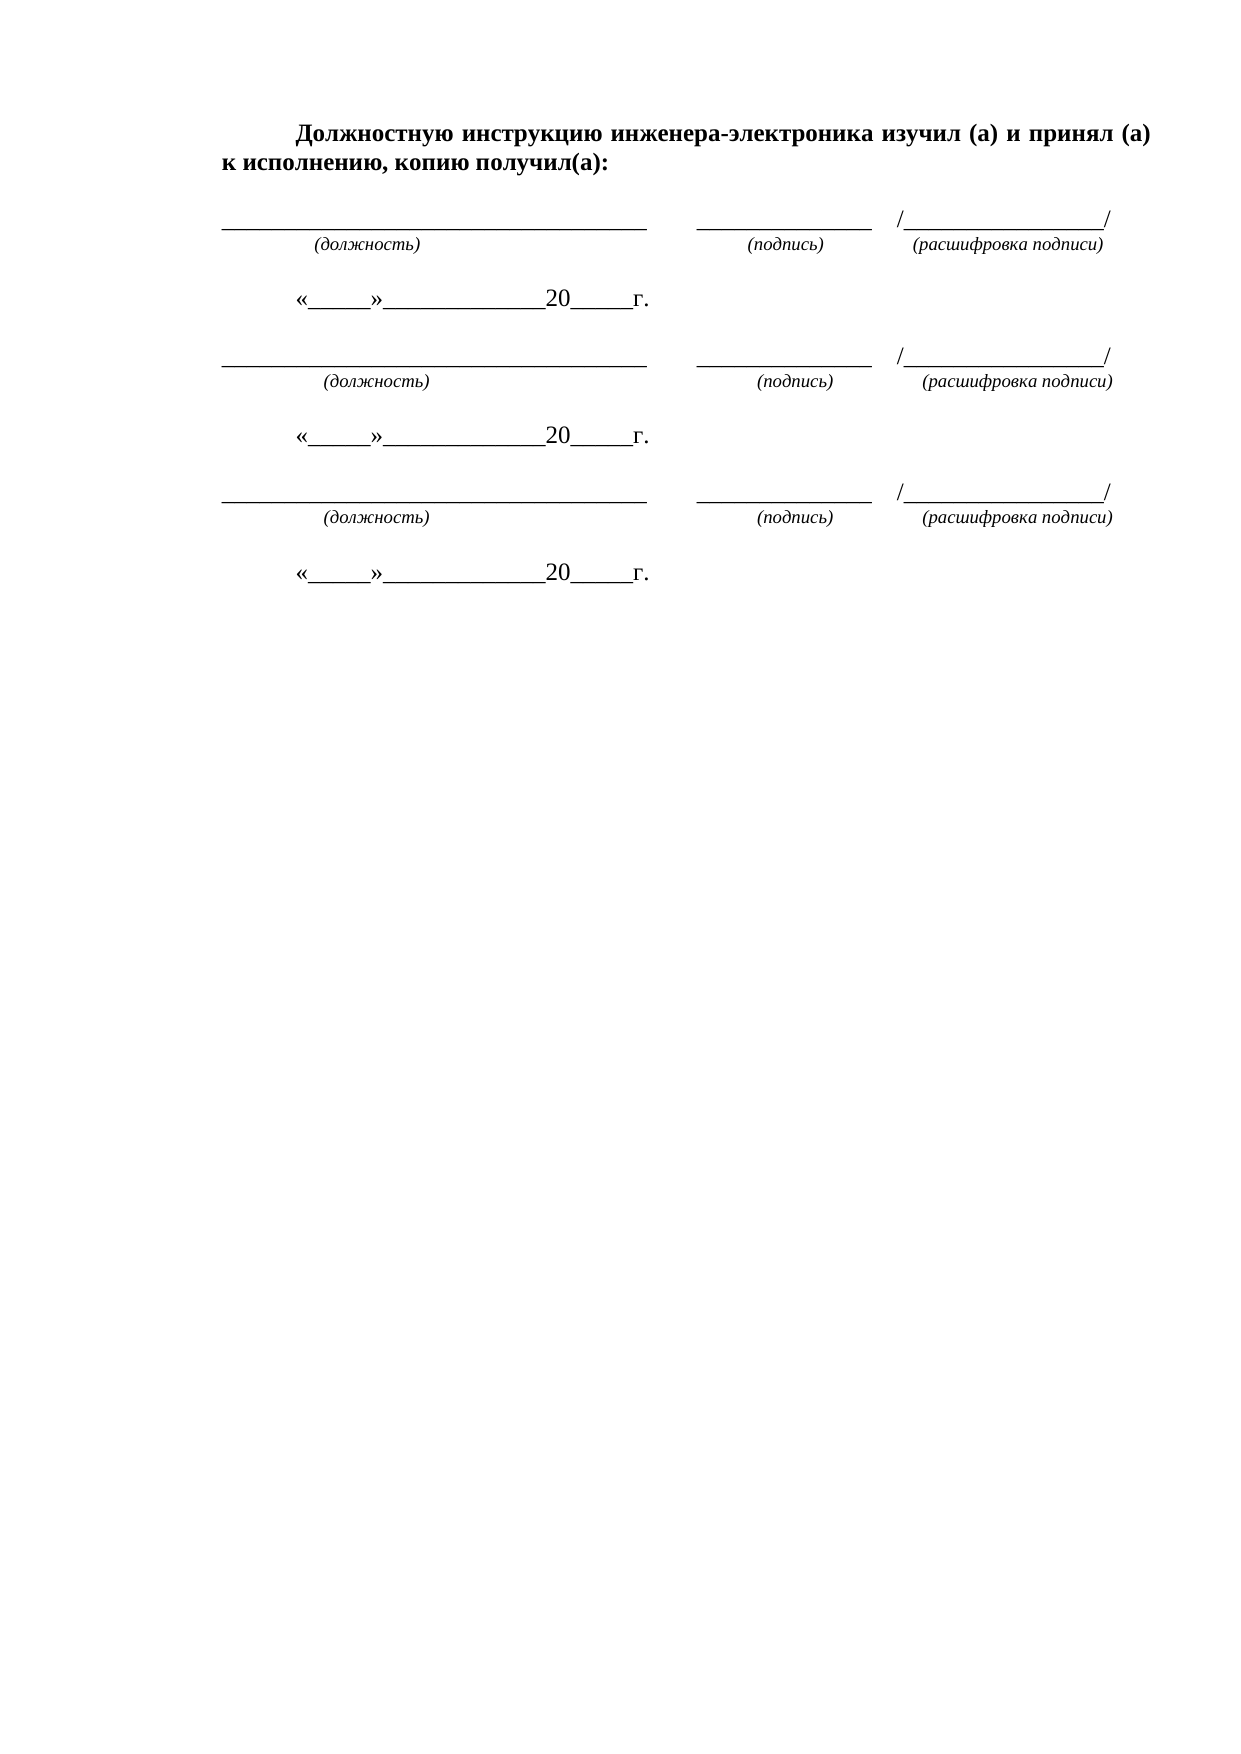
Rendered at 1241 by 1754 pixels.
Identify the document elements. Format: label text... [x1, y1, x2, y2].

text __________________________________ ______________ /________________/ [222, 204, 1152, 233]
text «_____»_____________20_____г. [222, 420, 1152, 449]
text (должность) (подпись) (расшифровка подписи) [222, 506, 1152, 528]
text __________________________________ ______________ /________________/ [222, 477, 1152, 506]
text (должность) (подпись) (расшифровка подписи) [222, 370, 1152, 391]
text __________________________________ ______________ /________________/ [222, 341, 1152, 370]
text «_____»_____________20_____г. [222, 557, 1152, 585]
text Должностную инструкцию инженера-электроника изучил (а) и принял (а) к исполнению, копию получил(а): [222, 118, 1152, 176]
text (должность) (подпись) (расшифровка подписи) [222, 233, 1152, 255]
text «_____»_____________20_____г. [222, 283, 1152, 312]
